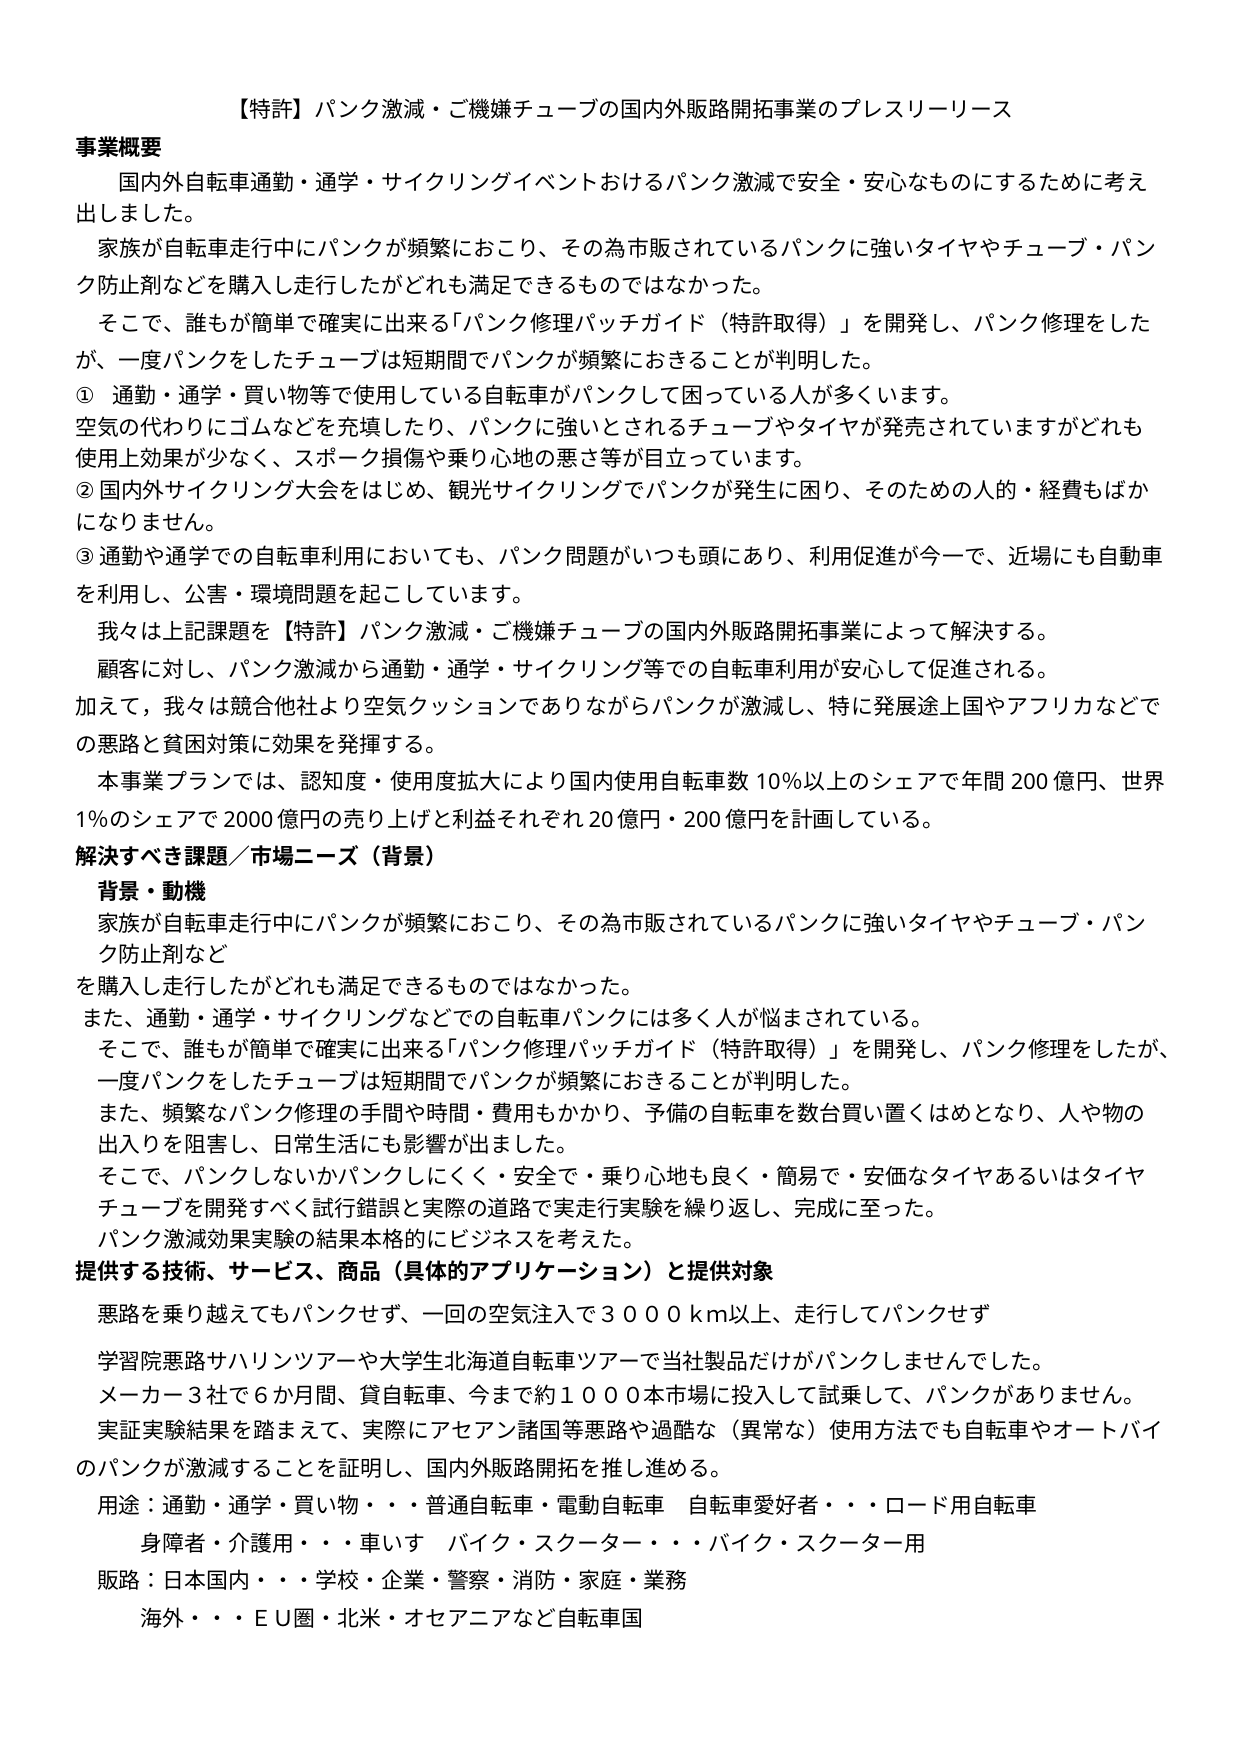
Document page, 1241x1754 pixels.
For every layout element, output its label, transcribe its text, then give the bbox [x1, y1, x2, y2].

text 海外・・・ＥＵ圏・北米・オセアニアなど自転車国 [75, 1598, 1165, 1635]
text 実証実験結果を踏まえて、実際にアセアン諸国等悪路や過酷な（異常な）使用方法でも自転車やオートバイのパンクが激減することを証明し、国内外販路開拓を推し進める。 [75, 1410, 1165, 1485]
text そこで、誰もが簡単で確実に出来る｢パンク修理パッチガイド（特許取得）」を開発し、パンク修理をしたが、一度パンクをしたチューブは短期間でパンクが頻繁におきることが判明した。 [75, 303, 1157, 378]
text を購入し走行したがどれも満足できるものではなかった。 [75, 969, 1165, 1001]
text 事業概要 [75, 127, 1165, 164]
text そこで、誰もが簡単で確実に出来る｢パンク修理パッチガイド（特許取得）」を開発し、パンク修理をしたが、一度パンクをしたチューブは短期間でパンクが頻繁におきることが判明した。 [75, 1032, 1165, 1096]
text 空気の代わりにゴムなどを充填したり、パンクに強いとされるチューブやタイヤが発売されていますがどれも使用上効果が少なく、スポーク損傷や乗り心地の悪さ等が目立っています。 [75, 409, 1165, 473]
text 家族が自転車走行中にパンクが頻繁におこり、その為市販されているパンクに強いタイヤやチューブ・パンク防止剤などを購入し走行したがどれも満足できるものではなかった。 [75, 228, 1157, 303]
text 加えて，我々は競合他社より空気クッションでありながらパンクが激減し、特に発展途上国やアフリカなどでの悪路と貧困対策に効果を発揮する。 [75, 686, 1165, 761]
text 用途：通勤・通学・買い物・・・普通自転車・電動自転車 自転車愛好者・・・ロード用自転車 [75, 1485, 1165, 1523]
text 背景・動機 家族が自転車走行中にパンクが頻繁におこり、その為市販されているパンクに強いタイヤやチューブ・パンク防止剤など [75, 874, 1165, 969]
text 悪路を乗り越えてもパンクせず、一回の空気注入で３０００ｋｍ以上、走行してパンクせず [75, 1294, 1165, 1332]
text 提供する技術、サービス、商品（具体的アプリケーション）と提供対象 [75, 1254, 1165, 1286]
text 解決すべき課題／市場ニーズ（背景） [75, 836, 1165, 874]
text そこで、パンクしないかパンクしにくく・安全で・乗り心地も良く・簡易で・安価なタイヤあるいはタイヤチューブを開発すべく試行錯誤と実際の道路で実走行実験を繰り返し、完成に至った。 [75, 1159, 1165, 1222]
text また、頻繁なパンク修理の手間や時間・費用もかかり、予備の自転車を数台買い置くはめとなり、人や物の出入りを阻害し、日常生活にも影響が出ました。 [75, 1096, 1165, 1159]
text ②国内外サイクリング大会をはじめ、観光サイクリングでパンクが発生に困り、そのための人的・経費もばかになりません。 [75, 473, 1165, 536]
text また、通勤・通学・サイクリングなどでの自転車パンクには多く人が悩まされている。 [75, 1001, 1165, 1032]
text 本事業プランでは、認知度・使用度拡大により国内使用自転車数10％以上のシェアで年間200億円、世界1％のシェアで2000億円の売り上げと利益それぞれ20億円・200億円を計画している。 [75, 761, 1165, 836]
list 通勤・通学・買い物等で使用している自転車がパンクして困っている人が多くいます。 [75, 378, 1165, 409]
text 顧客に対し、パンク激減から通勤・通学・サイクリング等での自転車利用が安心して促進される。 [75, 649, 1165, 686]
text パンク激減効果実験の結果本格的にビジネスを考えた。 [97, 1222, 1165, 1254]
text 身障者・介護用・・・車いす バイク・スクーター・・・バイク・スクーター用 [75, 1523, 1165, 1560]
text 学習院悪路サハリンツアーや大学生北海道自転車ツアーで当社製品だけがパンクしませんでした。 [75, 1341, 1165, 1378]
text 販路：日本国内・・・学校・企業・警察・消防・家庭・業務 [75, 1560, 1165, 1598]
text 【特許】パンク激減・ご機嫌チューブの国内外販路開拓事業のプレスリーリース [75, 89, 1165, 127]
text メーカー３社で６か月間、貸自転車、今まで約１０００本市場に投入して試乗して、パンクがありません。 [97, 1378, 1165, 1410]
text 国内外自転車通勤・通学・サイクリングイベントおけるパンク激減で安全・安心なものにするために考え出しました。 [75, 164, 1165, 228]
text ③通勤や通学での自転車利用においても、パンク問題がいつも頭にあり、利用促進が今一で、近場にも自動車を利用し、公害・環境問題を起こしています。 [75, 536, 1165, 611]
text 我々は上記課題を【特許】パンク激減・ご機嫌チューブの国内外販路開拓事業によって解決する。 [75, 611, 1165, 649]
